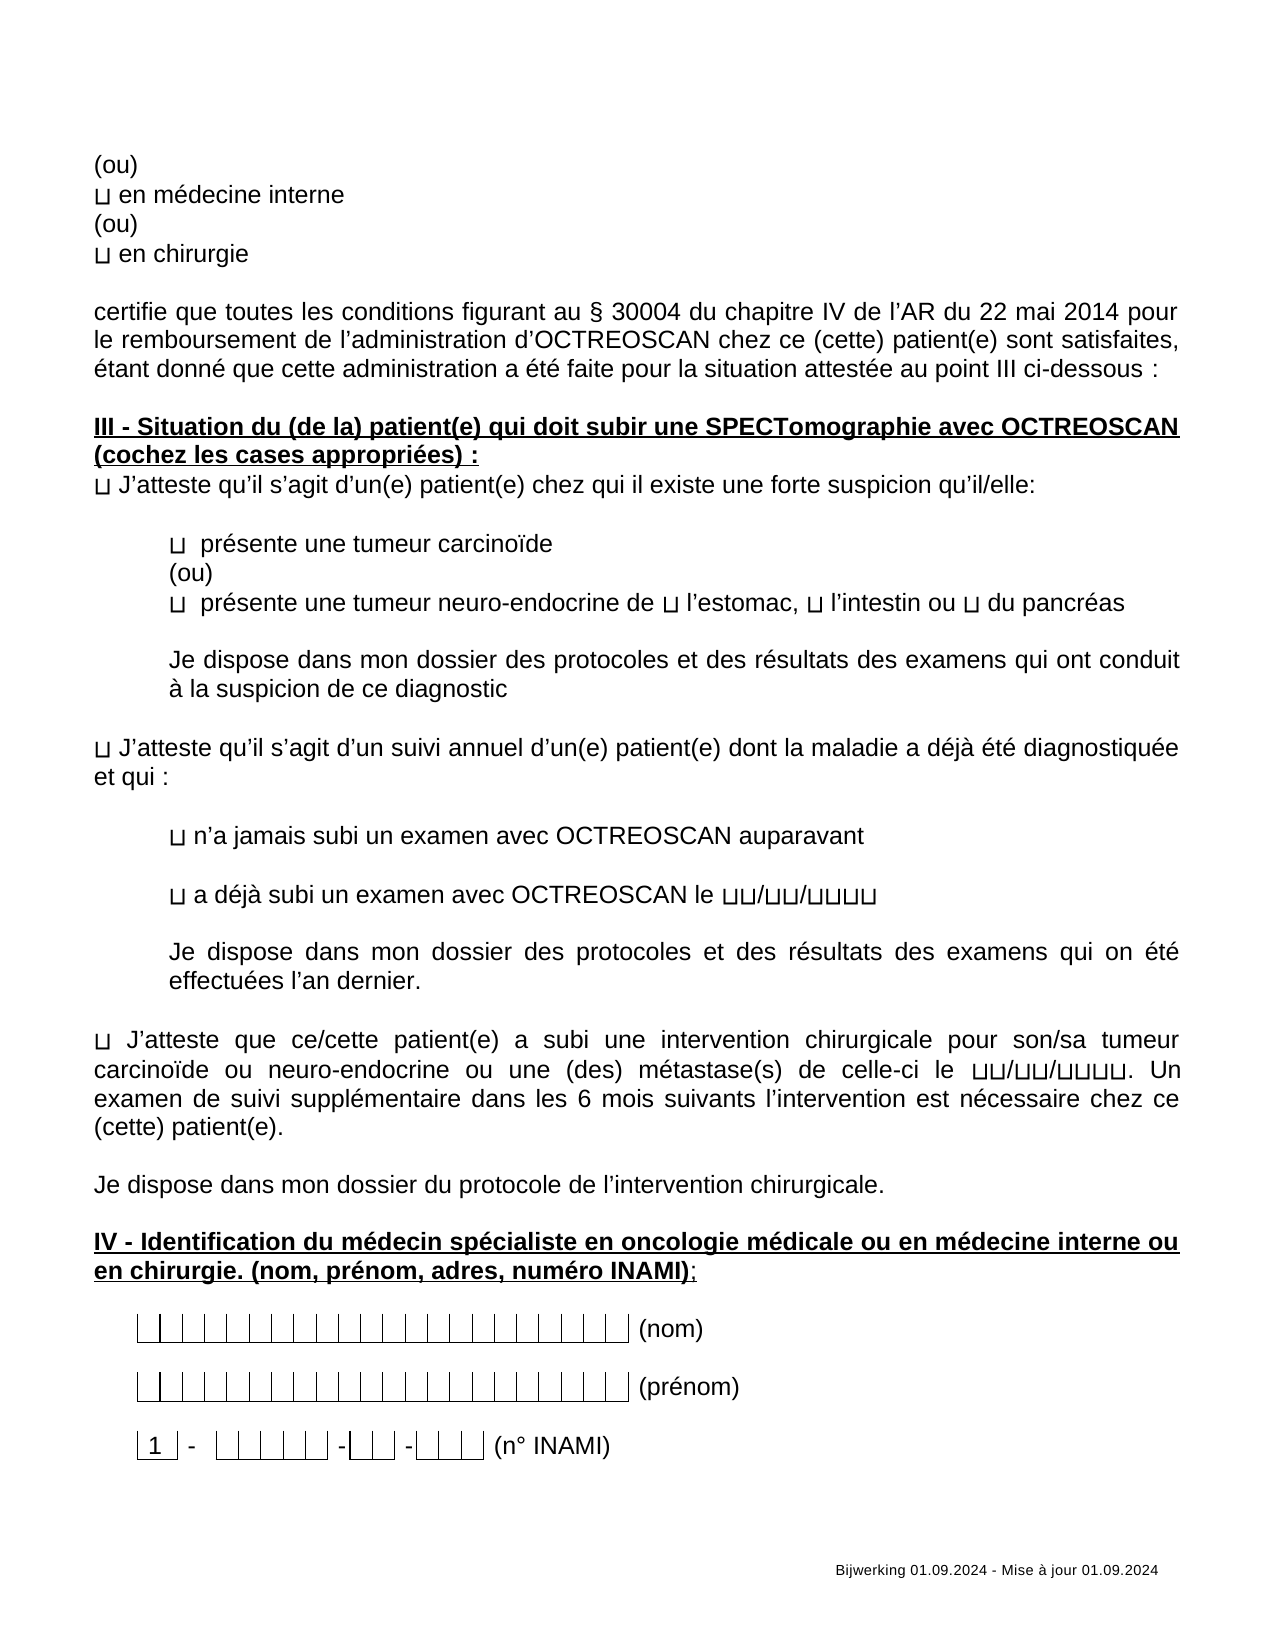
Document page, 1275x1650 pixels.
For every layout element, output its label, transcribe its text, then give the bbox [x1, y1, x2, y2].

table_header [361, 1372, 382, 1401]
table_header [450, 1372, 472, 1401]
text ⊔ présente une tumeur neuro-endocrine de ⊔ l’estomac, ⊔ l’intestin ou ⊔ du pancréas [94, 587, 1181, 617]
text Je dispose dans mon dossier des protocoles et des résultats des examens qui on été effectuées l’an dernier. [169, 937, 1181, 994]
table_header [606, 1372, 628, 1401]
text ⊔ J’atteste que ce/cette patient(e) a subi une intervention chirurgicale pour son/sa tumeur carcinoïde ou neuro-endocrine ou une (des) métastase(s) de celle-ci le ⊔⊔/⊔⊔/⊔⊔⊔⊔. Un examen de suivi supplémentaire dans les 6 mois suivants l’intervention est nécessaire chez ce (cette) patient(e). [94, 1023, 1181, 1141]
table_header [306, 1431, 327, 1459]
text ⊔ n’a jamais subi un examen avec OCTREOSCAN auparavant [94, 819, 1181, 849]
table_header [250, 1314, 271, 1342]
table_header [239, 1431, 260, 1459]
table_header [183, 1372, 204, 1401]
text IV - Identification du médecin spécialiste en oncologie médicale ou en médecine interne ou en chirurgie. (nom, prénom, adres, numéro INAMI); [94, 1227, 1181, 1285]
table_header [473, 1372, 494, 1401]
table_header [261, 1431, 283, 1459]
text III - Situation du (de la) patient(e) qui doit subir une SPECTomographie avec OCTREOSCAN (cochez les cases appropriées) : [94, 411, 1181, 469]
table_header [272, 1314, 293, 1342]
text (ou) [94, 150, 1181, 179]
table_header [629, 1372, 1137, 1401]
text Je dispose dans mon dossier du protocole de l’intervention chirurgicale. [94, 1170, 1181, 1198]
text ⊔ en chirurgie [94, 238, 1181, 268]
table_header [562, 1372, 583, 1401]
text ⊔ J’atteste qu’il s’agit d’un suivi annuel d’un(e) patient(e) dont la maladie a déjà été diagnostiquée et qui : [94, 732, 1181, 791]
text ⊔ J’atteste qu’il s’agit d’un(e) patient(e) chez qui il existe une forte suspicion qu’il/elle: [94, 469, 1181, 499]
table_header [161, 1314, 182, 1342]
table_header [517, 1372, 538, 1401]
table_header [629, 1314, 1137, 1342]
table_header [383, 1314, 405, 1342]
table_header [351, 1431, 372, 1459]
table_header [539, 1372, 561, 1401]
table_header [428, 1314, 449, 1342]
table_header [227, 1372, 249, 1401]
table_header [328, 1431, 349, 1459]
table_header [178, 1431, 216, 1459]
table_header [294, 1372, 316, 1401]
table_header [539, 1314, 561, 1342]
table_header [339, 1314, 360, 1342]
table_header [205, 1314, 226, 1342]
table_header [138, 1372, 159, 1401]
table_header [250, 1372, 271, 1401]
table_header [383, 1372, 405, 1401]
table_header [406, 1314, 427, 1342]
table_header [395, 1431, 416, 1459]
text certifie que toutes les conditions figurant au § 30004 du chapitre IV de l’AR du 22 mai 2014 pour le remboursement de l’administration d’OCTREOSCAN chez ce (cette) patient(e) sont satisfaites, étant donné que cette administration a été faite pour la situation attestée au point III ci-dessous : [94, 296, 1181, 383]
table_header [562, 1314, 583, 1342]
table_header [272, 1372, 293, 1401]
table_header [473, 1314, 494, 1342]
text ⊔ en médecine interne [94, 179, 1181, 209]
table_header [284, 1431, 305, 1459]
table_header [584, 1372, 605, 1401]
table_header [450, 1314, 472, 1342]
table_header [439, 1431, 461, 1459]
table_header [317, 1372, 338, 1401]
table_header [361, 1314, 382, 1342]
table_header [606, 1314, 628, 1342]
text (ou) [94, 558, 1181, 587]
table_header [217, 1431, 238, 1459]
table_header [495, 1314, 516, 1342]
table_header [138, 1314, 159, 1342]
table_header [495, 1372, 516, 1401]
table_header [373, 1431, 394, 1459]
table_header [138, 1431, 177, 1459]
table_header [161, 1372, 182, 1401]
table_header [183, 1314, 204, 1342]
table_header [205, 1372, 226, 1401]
text (ou) [94, 209, 1181, 238]
text Je dispose dans mon dossier des protocoles et des résultats des examens qui ont conduit à la suspicion de ce diagnostic [169, 646, 1181, 703]
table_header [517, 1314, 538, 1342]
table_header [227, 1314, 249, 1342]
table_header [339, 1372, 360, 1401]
text ⊔ présente une tumeur carcinoïde [94, 528, 1181, 558]
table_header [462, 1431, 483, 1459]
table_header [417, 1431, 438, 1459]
text ⊔ a déjà subi un examen avec OCTREOSCAN le ⊔⊔/⊔⊔/⊔⊔⊔⊔ [94, 878, 1181, 908]
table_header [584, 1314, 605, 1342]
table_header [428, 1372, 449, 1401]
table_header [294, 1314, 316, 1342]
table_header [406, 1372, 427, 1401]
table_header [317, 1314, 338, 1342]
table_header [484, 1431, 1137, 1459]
